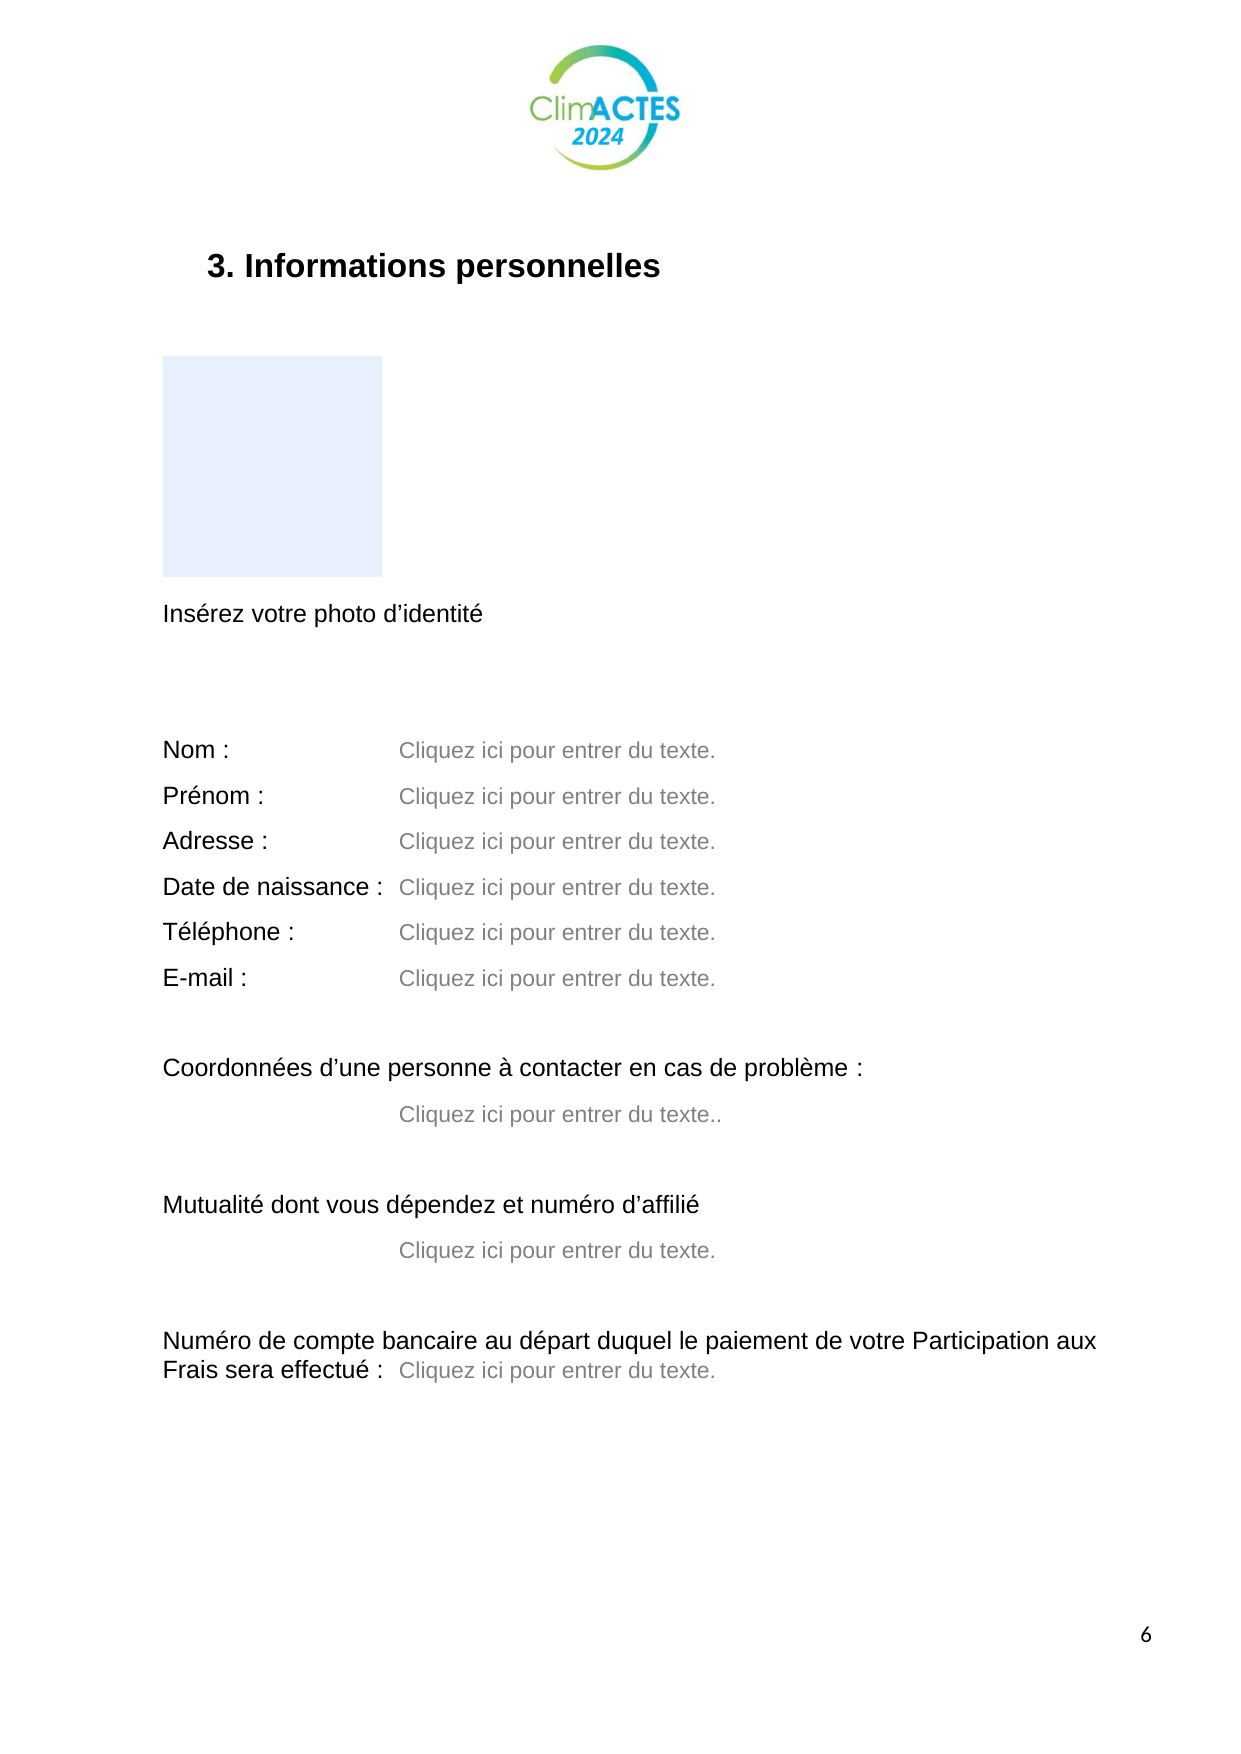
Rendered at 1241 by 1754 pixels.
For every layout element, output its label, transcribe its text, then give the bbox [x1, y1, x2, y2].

text Numéro de compte bancaire au départ duquel le paiement de votre Participation aux Frais sera effectué : [162, 1326, 1122, 1383]
text Téléphone : [162, 917, 1122, 946]
list Informations personnelles [207, 247, 1122, 285]
text Coordonnées d’une personne à contacter en cas de problème : [162, 1053, 1122, 1082]
text Nom : [162, 735, 1122, 764]
text Date de naissance : [162, 872, 1122, 900]
picture [162, 356, 383, 577]
text E-mail : [162, 962, 1122, 991]
text Prénom : [162, 781, 1122, 809]
picture [526, 45, 685, 175]
text Adresse : [162, 826, 1122, 855]
text Mutualité dont vous dépendez et numéro d’affilié [162, 1189, 1122, 1218]
text Insérez votre photo d’identité [162, 599, 1122, 628]
